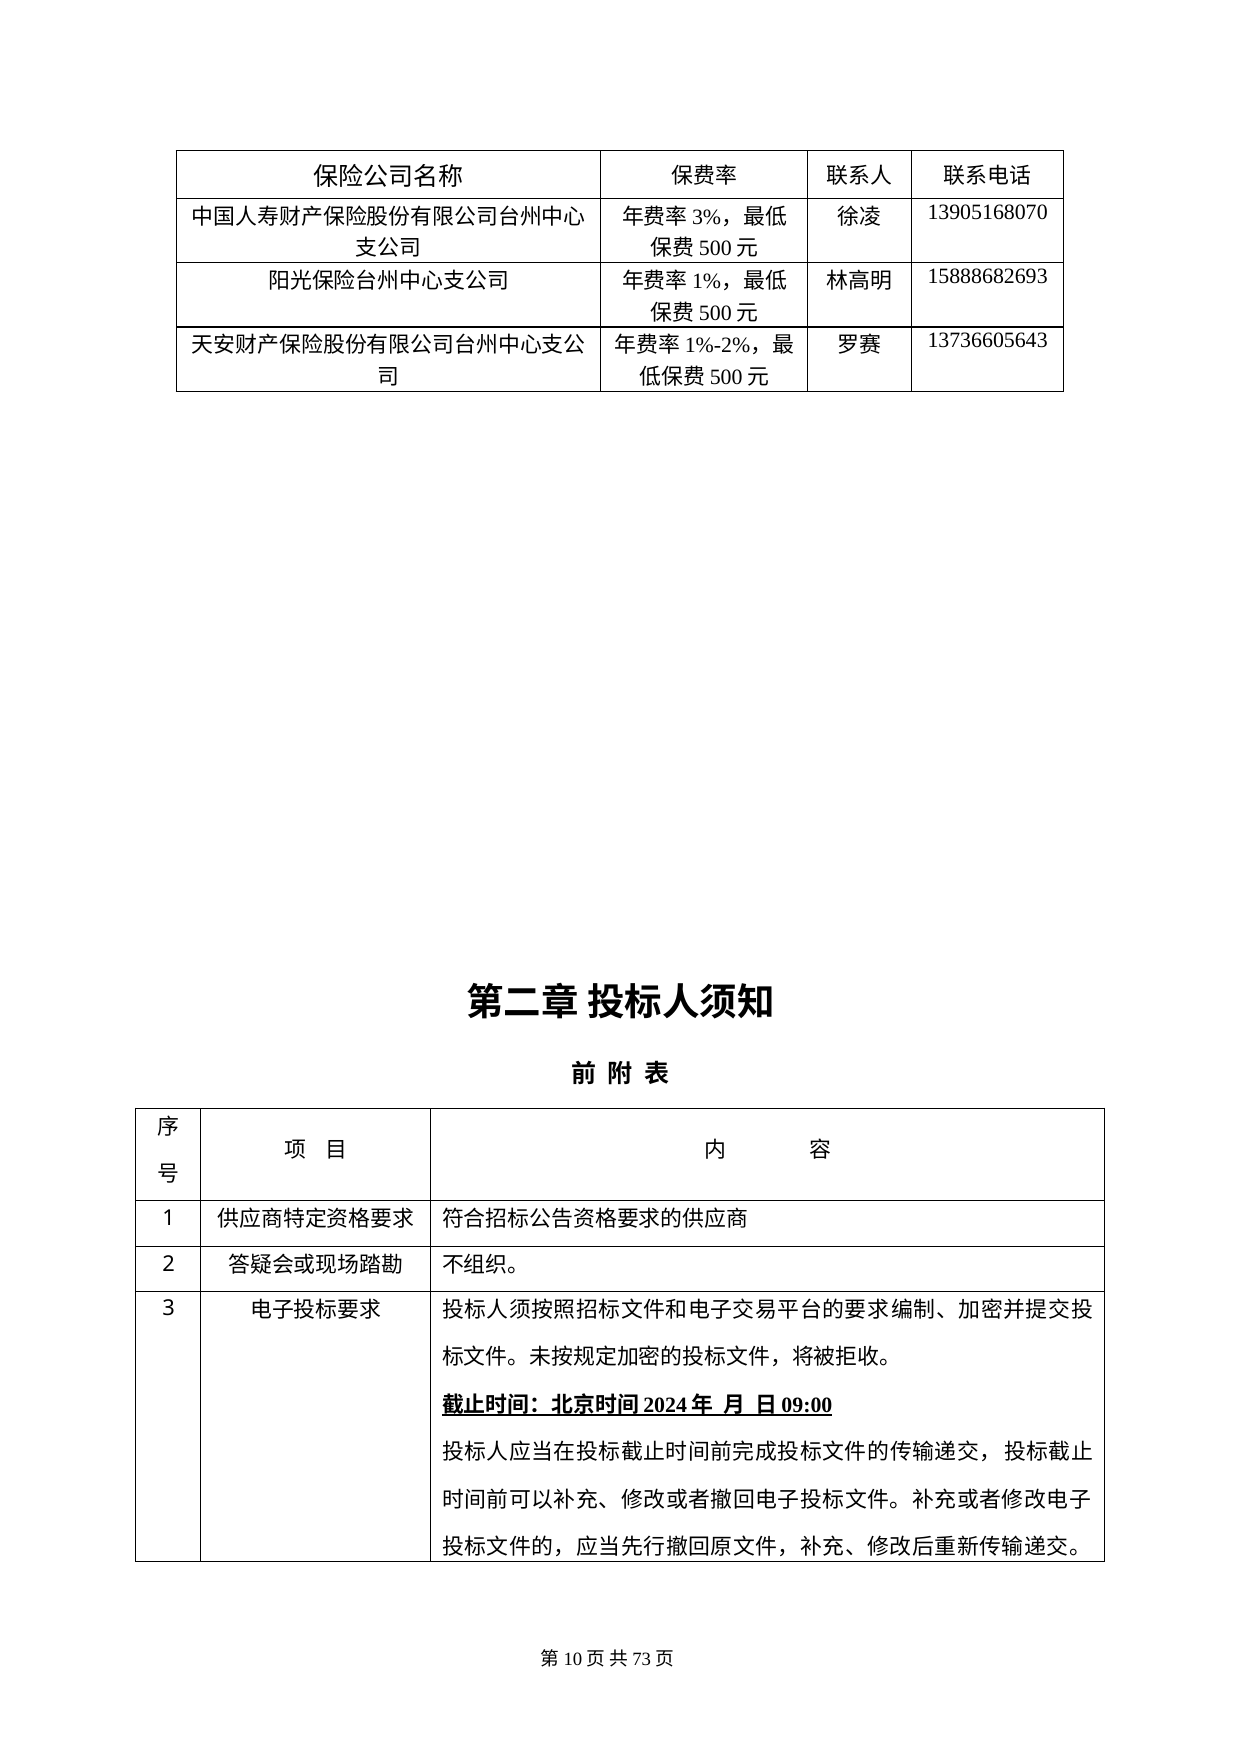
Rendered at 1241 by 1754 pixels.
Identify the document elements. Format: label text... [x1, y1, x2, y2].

table_header 保费率 [601, 151, 807, 198]
table_cell 不组织。 [431, 1247, 1104, 1291]
table_cell 供应商特定资格要求 [201, 1201, 430, 1246]
table_cell 天安财产保险股份有限公司台州中心支公司 [177, 328, 600, 391]
table_header 内 容 [431, 1109, 1104, 1200]
table_header 联系人 [808, 151, 911, 198]
table_cell 符合招标公告资格要求的供应商 [431, 1201, 1104, 1246]
list 投标人须知 [187, 972, 1053, 1026]
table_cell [431, 1292, 1104, 1561]
table_cell 年费率3%，最低保费500元 [601, 199, 807, 262]
table_cell 2 [136, 1247, 200, 1291]
table_cell 3 [136, 1292, 200, 1561]
table_header 保险公司名称 [177, 151, 600, 198]
table_cell 1 [136, 1201, 200, 1246]
table_cell 13905168070 [912, 199, 1063, 262]
table_cell 阳光保险台州中心支公司 [177, 263, 600, 326]
table_header 项 目 [201, 1109, 430, 1200]
table_cell 13736605643 [912, 328, 1063, 391]
text 前 附 表 [187, 1053, 1053, 1089]
table_cell 徐凌 [808, 199, 911, 262]
table_cell 林高明 [808, 263, 911, 326]
table_header 序号 [136, 1109, 200, 1200]
table_cell 年费率1%，最低保费500元 [601, 263, 807, 326]
table_cell 答疑会或现场踏勘 [201, 1247, 430, 1291]
table_cell 中国人寿财产保险股份有限公司台州中心支公司 [177, 199, 600, 262]
table_cell 电子投标要求 [201, 1292, 430, 1561]
table_cell 年费率1%-2%，最低保费500元 [601, 328, 807, 391]
table_cell 罗赛 [808, 328, 911, 391]
table_cell 15888682693 [912, 263, 1063, 326]
table_header 联系电话 [912, 151, 1063, 198]
